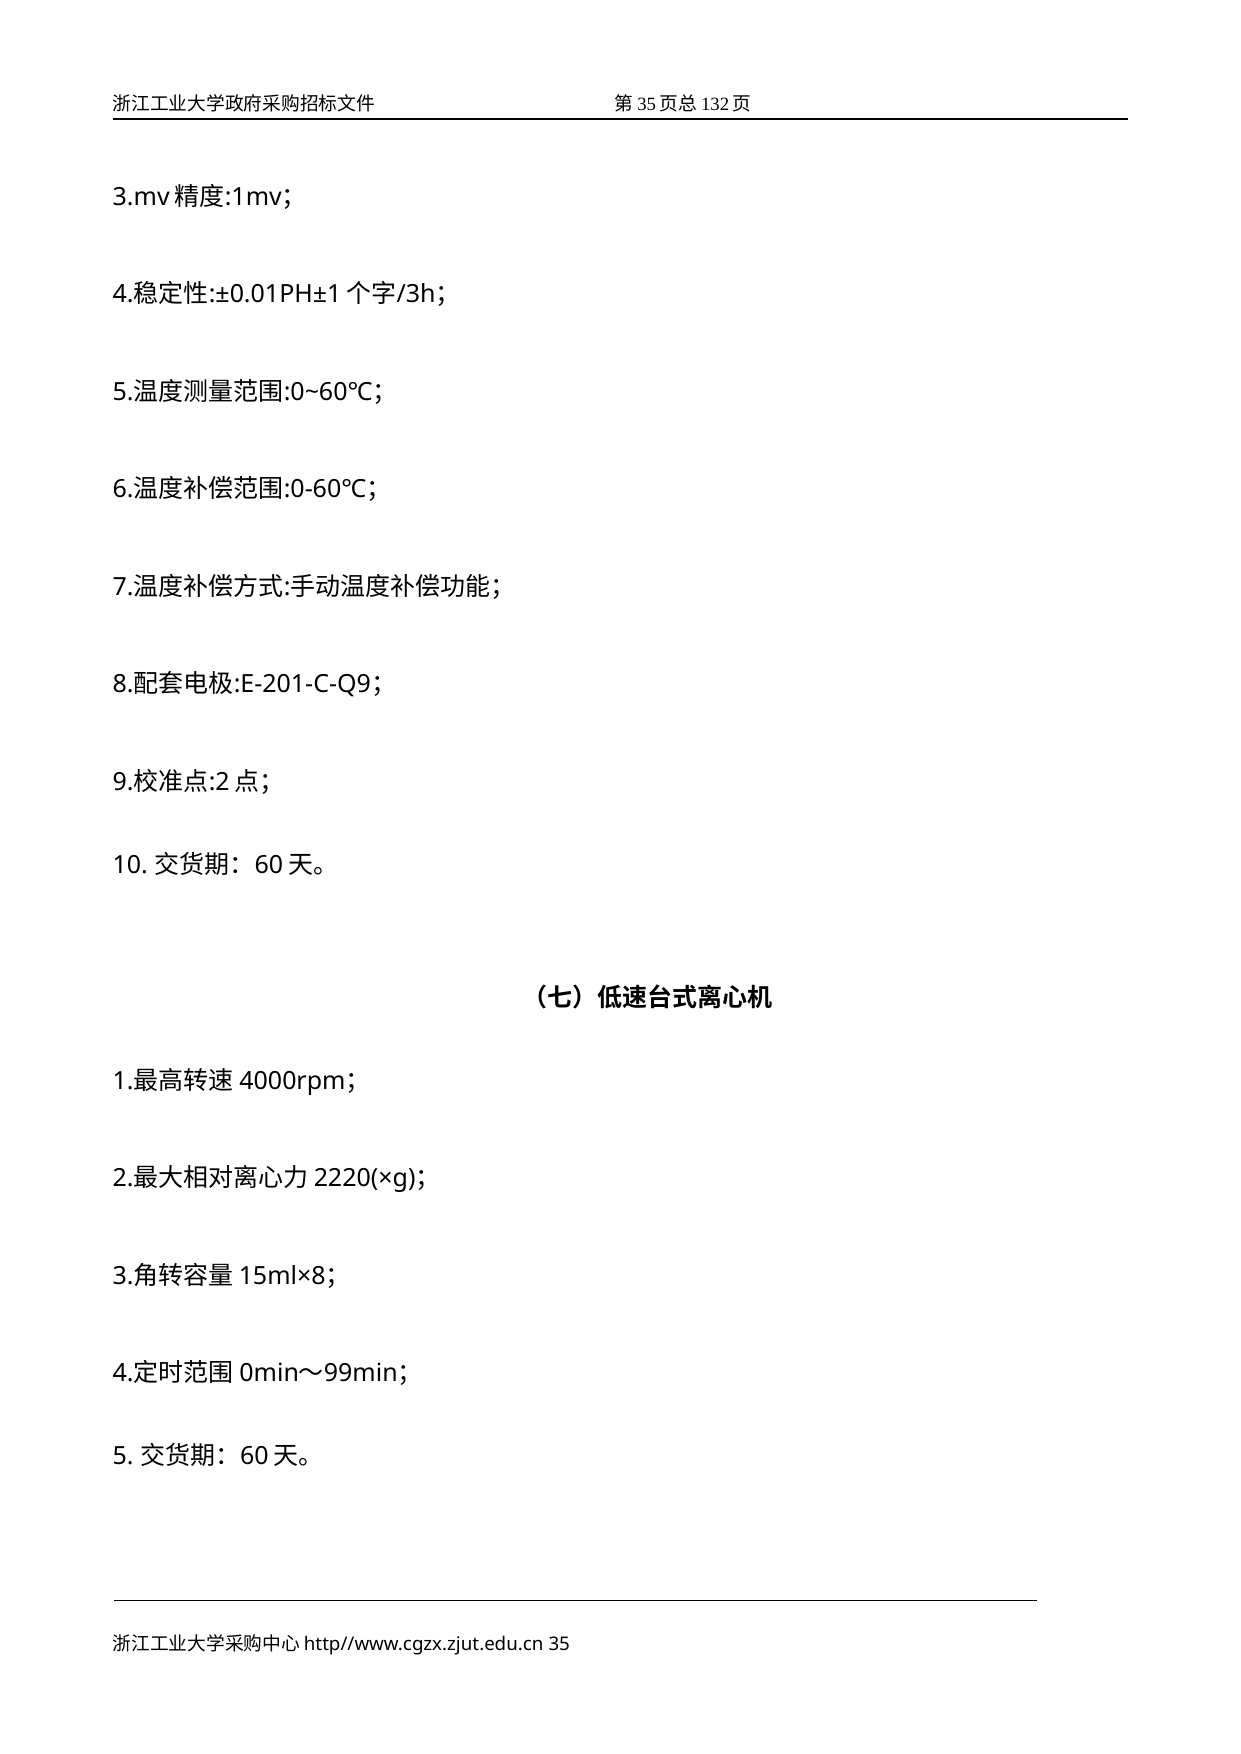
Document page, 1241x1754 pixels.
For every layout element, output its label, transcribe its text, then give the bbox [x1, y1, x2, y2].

text （七）低速台式离心机 [112, 963, 1181, 1028]
text 5. 交货期：60天。 [112, 1421, 1181, 1486]
text 10. 交货期：60天。 [112, 830, 1181, 895]
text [112, 162, 1181, 812]
text 1.最高转速 4000rpm； 2.最大相对离心力2220(×g)； 3.角转容量15ml×8； 4.定时范围 0min～99min； [112, 1046, 1181, 1403]
